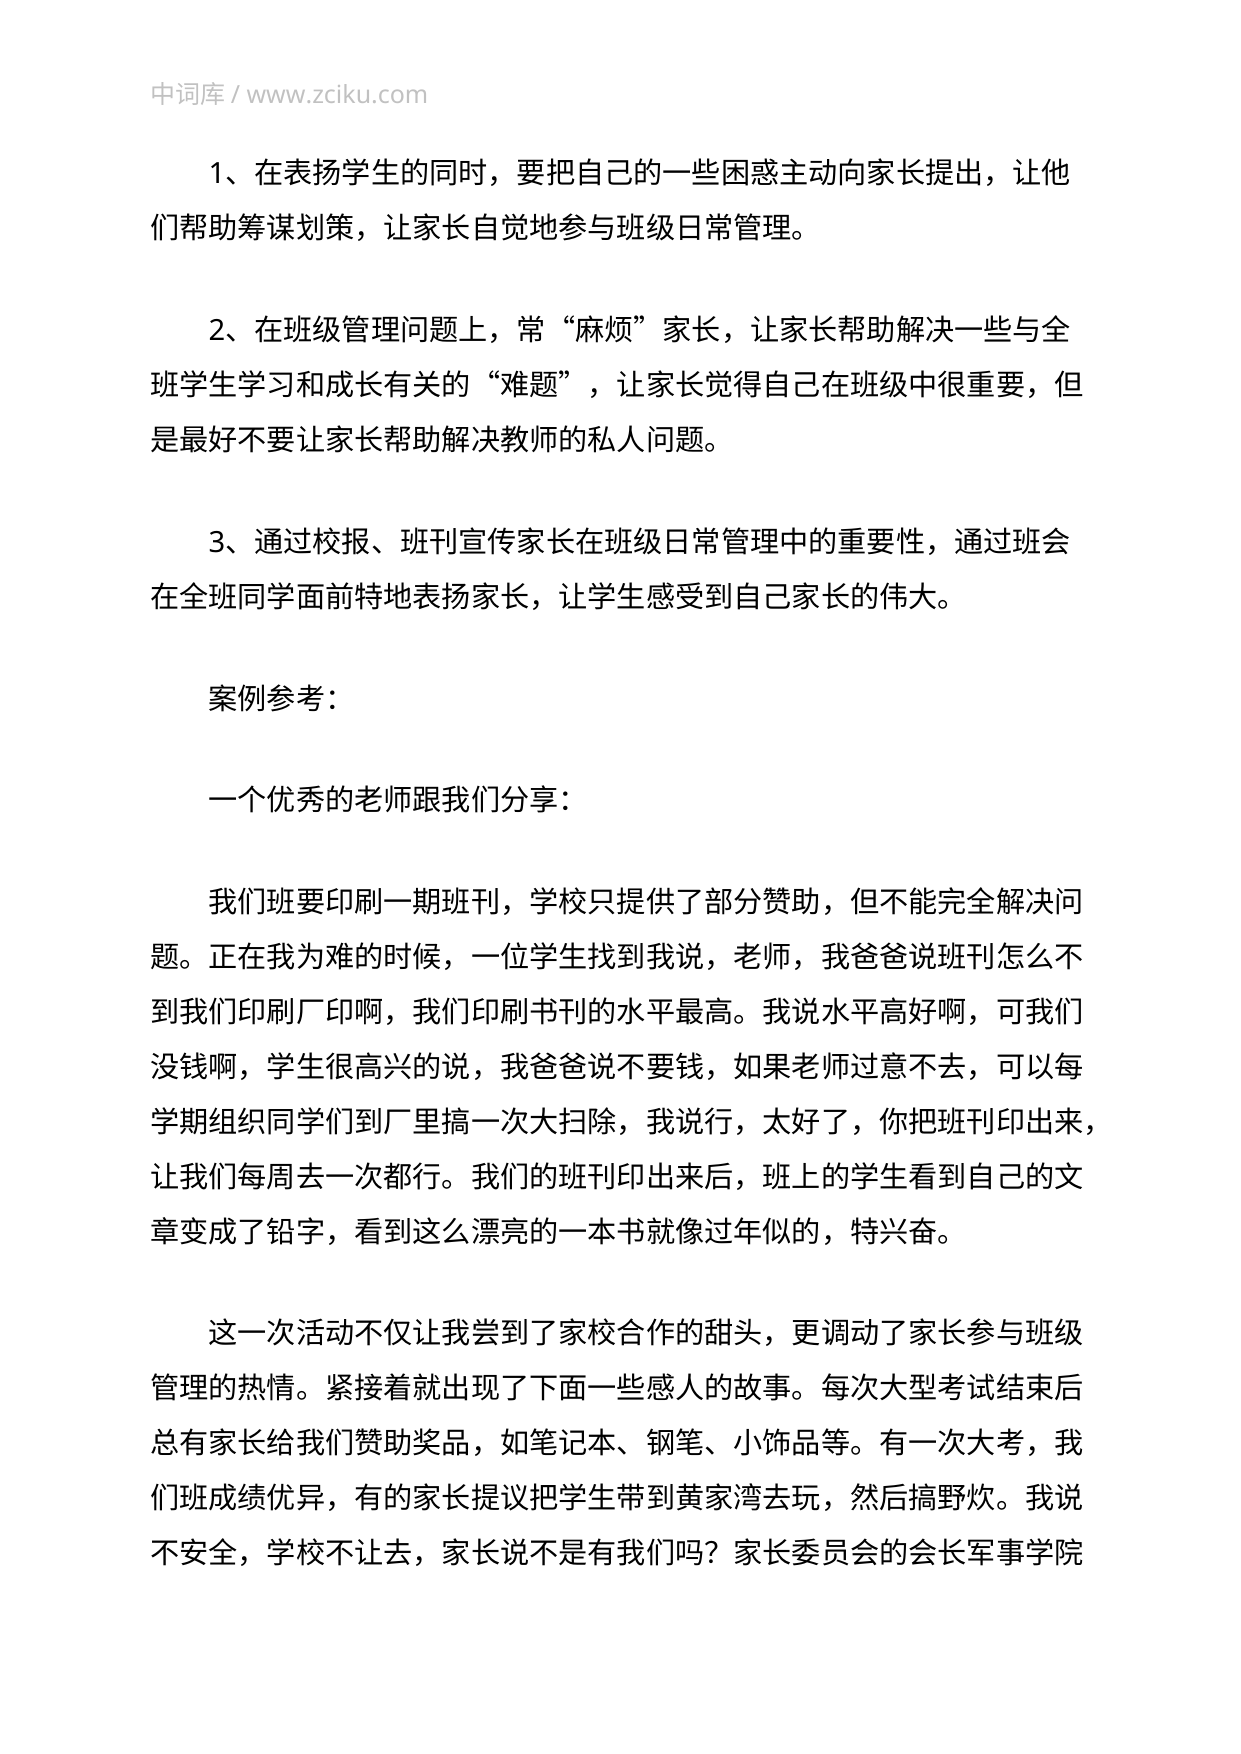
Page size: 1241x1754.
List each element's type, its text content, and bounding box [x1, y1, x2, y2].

text 一个优秀的老师跟我们分享： [150, 777, 1090, 819]
text 3、通过校报、班刊宣传家长在班级日常管理中的重要性，通过班会在全班同学面前特地表扬家长，让学生感受到自己家长的伟大。 [150, 518, 1090, 616]
text 我们班要印刷一期班刊，学校只提供了部分赞助，但不能完全解决问题。正在我为难的时候，一位学生找到我说，老师，我爸爸说班刊怎么不到我们印刷厂印啊，我们印刷书刊的水平最高。我说水平高好啊，可我们没钱啊，学生很高兴的说，我爸爸说不要钱，如果老师过意不去，可以每学期组织同学们到厂里搞一次大扫除，我说行，太好了，你把班刊印出来，让我们每周去一次都行。我们的班刊印出来后，班上的学生看到自己的文章变成了铅字，看到这么漂亮的一本书就像过年似的，特兴奋。 [150, 879, 1090, 1250]
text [150, 1310, 1090, 1572]
text 1、在表扬学生的同时，要把自己的一些困惑主动向家长提出，让他们帮助筹谋划策，让家长自觉地参与班级日常管理。 [150, 150, 1090, 247]
text 案例参考： [150, 675, 1090, 717]
text 2、在班级管理问题上，常“麻烦”家长，让家长帮助解决一些与全班学生学习和成长有关的“难题”，让家长觉得自己在班级中很重要，但是最好不要让家长帮助解决教师的私人问题。 [150, 307, 1090, 459]
